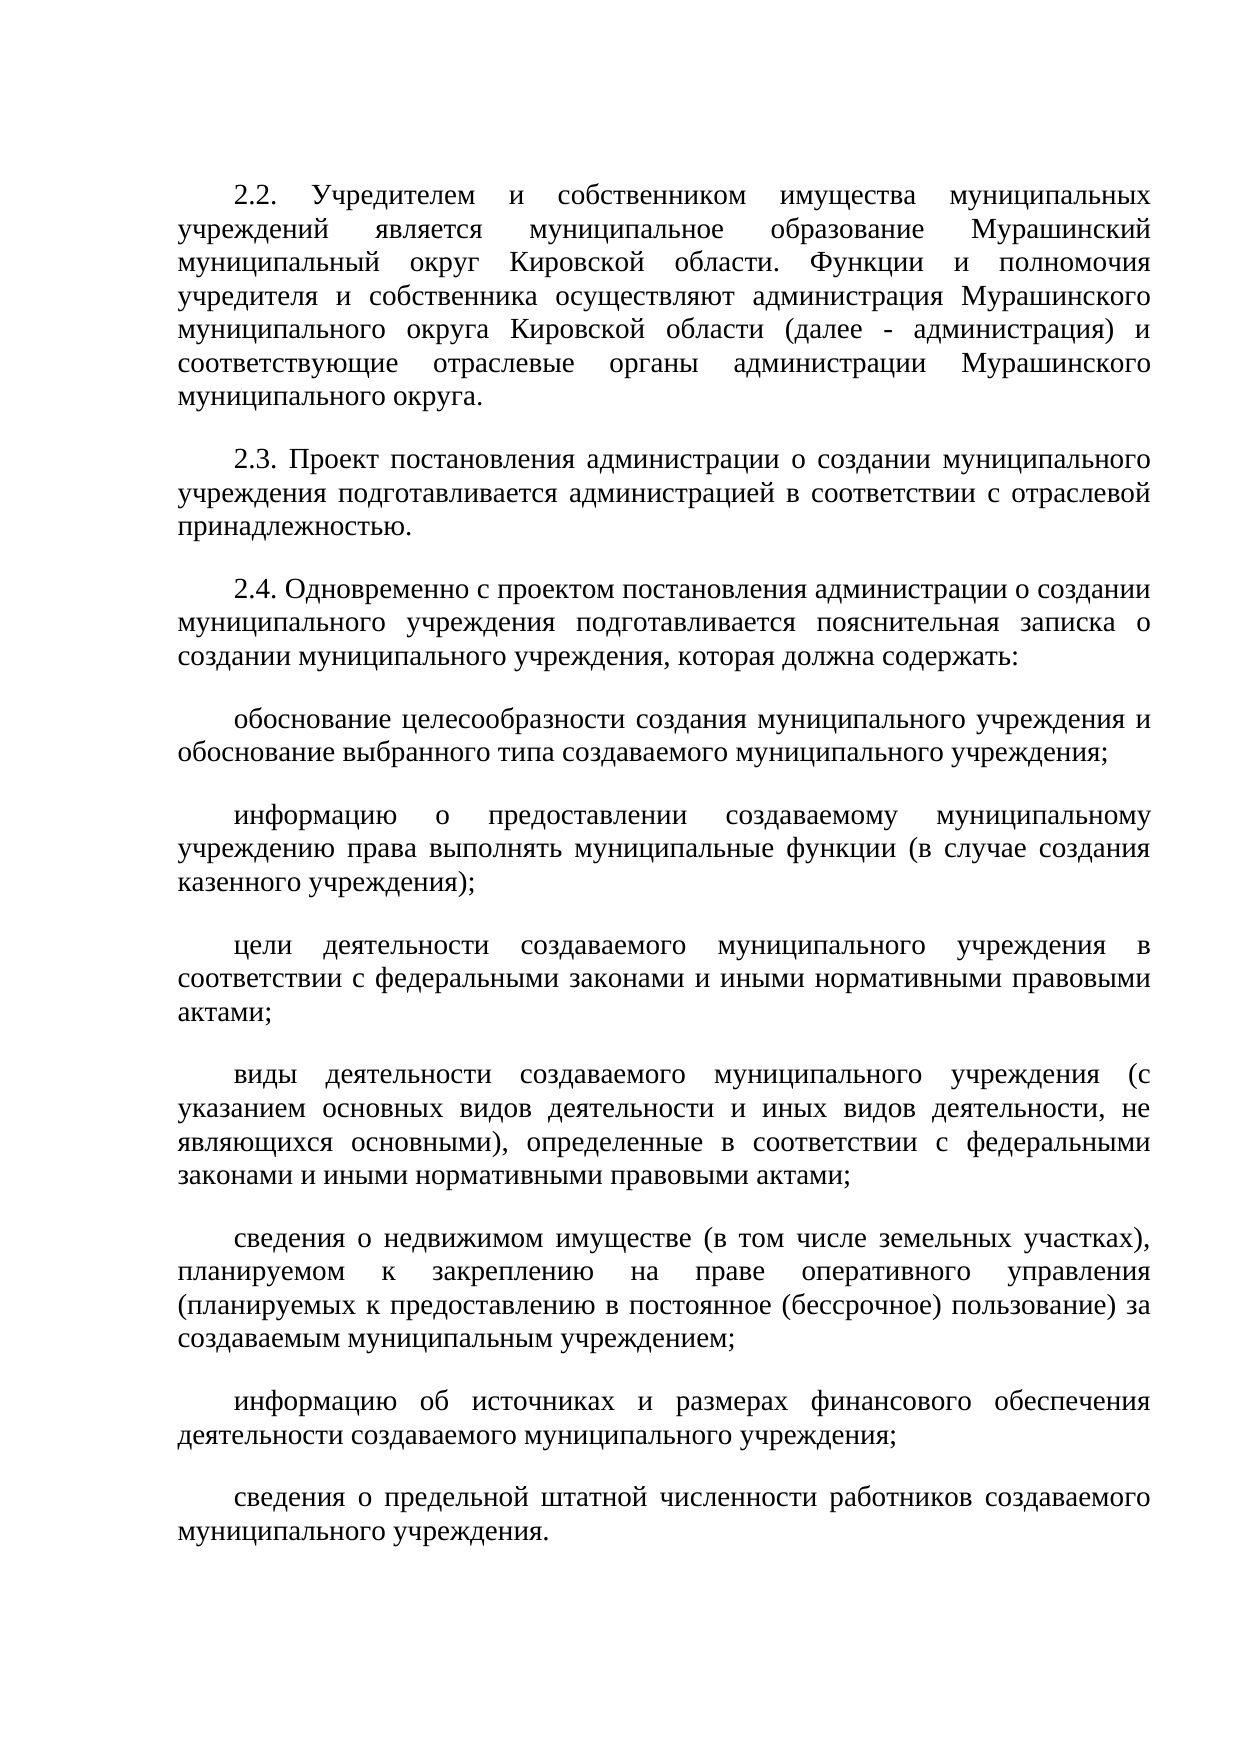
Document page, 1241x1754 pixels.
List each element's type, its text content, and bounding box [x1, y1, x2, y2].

text виды деятельности создаваемого муниципального учреждения (с указанием основных видов деятельности и иных видов деятельности, не являющихся основными), определенные в соответствии с федеральными законами и иными нормативными правовыми актами; [177, 1057, 1152, 1191]
text обоснование целесообразности создания муниципального учреждения и обоснование выбранного типа создаваемого муниципального учреждения; [177, 701, 1152, 768]
text сведения о недвижимом имуществе (в том числе земельных участках), планируемом к закреплению на праве оперативного управления (планируемых к предоставлению в постоянное (бессрочное) пользование) за создаваемым муниципальным учреждением; [177, 1220, 1152, 1354]
text информацию об источниках и размерах финансового обеспечения деятельности создаваемого муниципального учреждения; [177, 1383, 1152, 1450]
text сведения о предельной штатной численности работников создаваемого муниципального учреждения. [177, 1479, 1152, 1547]
text информацию о предоставлении создаваемому муниципальному учреждению права выполнять муниципальные функции (в случае создания казенного учреждения); [177, 797, 1152, 898]
text цели деятельности создаваемого муниципального учреждения в соответствии с федеральными законами и иными нормативными правовыми актами; [177, 927, 1152, 1027]
text 2.4. Одновременно с проектом постановления администрации о создании муниципального учреждения подготавливается пояснительная записка о создании муниципального учреждения, которая должна содержать: [177, 571, 1152, 672]
text 2.2. Учредителем и собственником имущества муниципальных учреждений является муниципальное образование Мурашинский муниципальный округ Кировской области. Функции и полномочия учредителя и собственника осуществляют администрация Мурашинского муниципального округа Кировской области (далее - администрация) и соответствующие отраслевые органы администрации Мурашинского муниципального округа. [177, 177, 1152, 412]
text 2.3. Проект постановления администрации о создании муниципального учреждения подготавливается администрацией в соответствии с отраслевой принадлежностью. [177, 441, 1152, 542]
